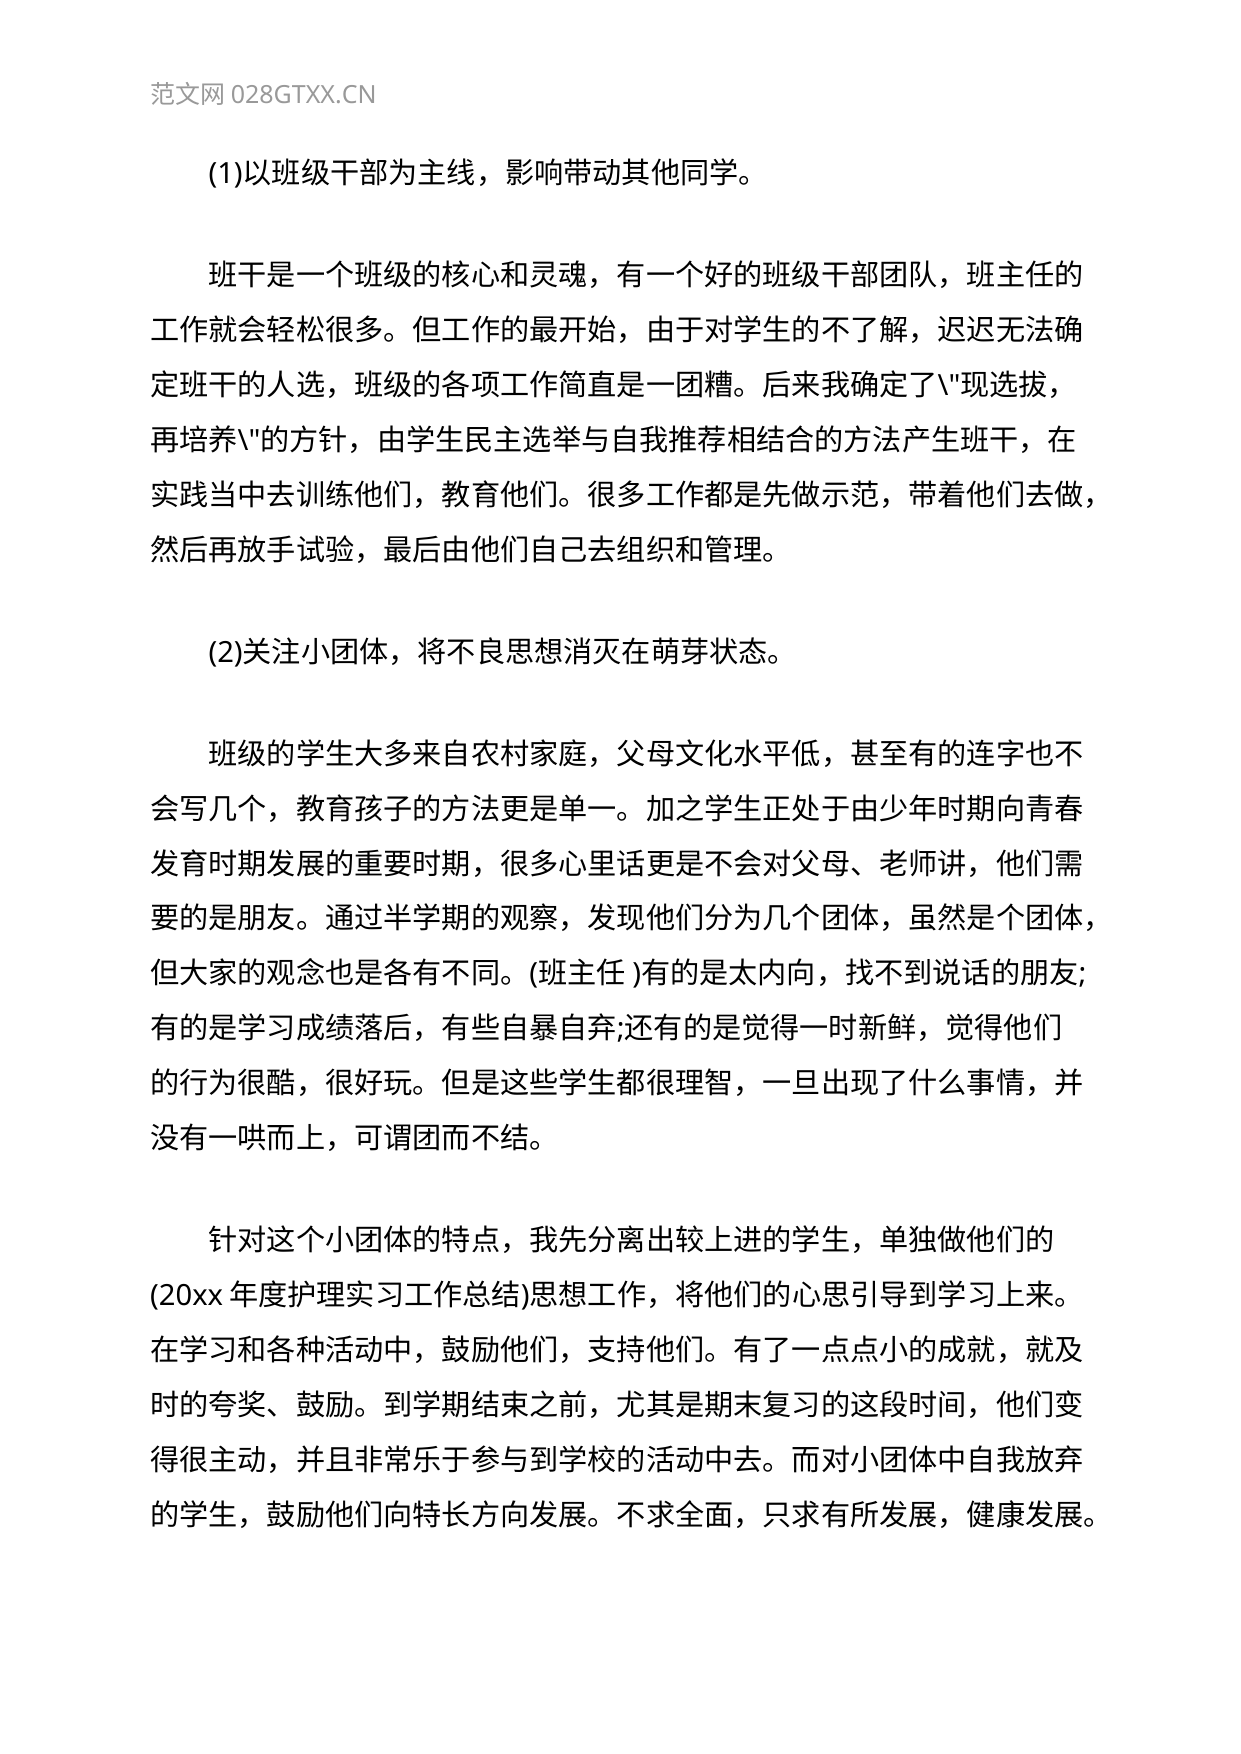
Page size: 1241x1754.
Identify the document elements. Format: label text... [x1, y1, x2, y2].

text 针对这个小团体的特点，我先分离出较上进的学生，单独做他们的(20xx年度护理实习工作总结)思想工作，将他们的心思引导到学习上来。在学习和各种活动中，鼓励他们，支持他们。有了一点点小的成就，就及时的夸奖、鼓励。到学期结束之前，尤其是期末复习的这段时间，他们变得很主动，并且非常乐于参与到学校的活动中去。而对小团体中自我放弃的学生，鼓励他们向特长方向发展。不求全面，只求有所发展，健康发展。 [150, 1217, 1090, 1533]
text 班干是一个班级的核心和灵魂，有一个好的班级干部团队，班主任的工作就会轻松很多。但工作的最开始，由于对学生的不了解，迟迟无法确定班干的人选，班级的各项工作简直是一团糟。后来我确定了\"现选拔，再培养\"的方针，由学生民主选举与自我推荐相结合的方法产生班干，在实践当中去训练他们，教育他们。很多工作都是先做示范，带着他们去做，然后再放手试验，最后由他们自己去组织和管理。 [150, 252, 1090, 569]
text (1)以班级干部为主线，影响带动其他同学。 [150, 150, 1090, 192]
text 班级的学生大多来自农村家庭，父母文化水平低，甚至有的连字也不会写几个，教育孩子的方法更是单一。加之学生正处于由少年时期向青春发育时期发展的重要时期，很多心里话更是不会对父母、老师讲，他们需要的是朋友。通过半学期的观察，发现他们分为几个团体，虽然是个团体，但大家的观念也是各有不同。(班主任 )有的是太内向，找不到说话的朋友;有的是学习成绩落后，有些自暴自弃;还有的是觉得一时新鲜，觉得他们的行为很酷，很好玩。但是这些学生都很理智，一旦出现了什么事情，并没有一哄而上，可谓团而不结。 [150, 730, 1090, 1157]
text (2)关注小团体，将不良思想消灭在萌芽状态。 [150, 628, 1090, 671]
